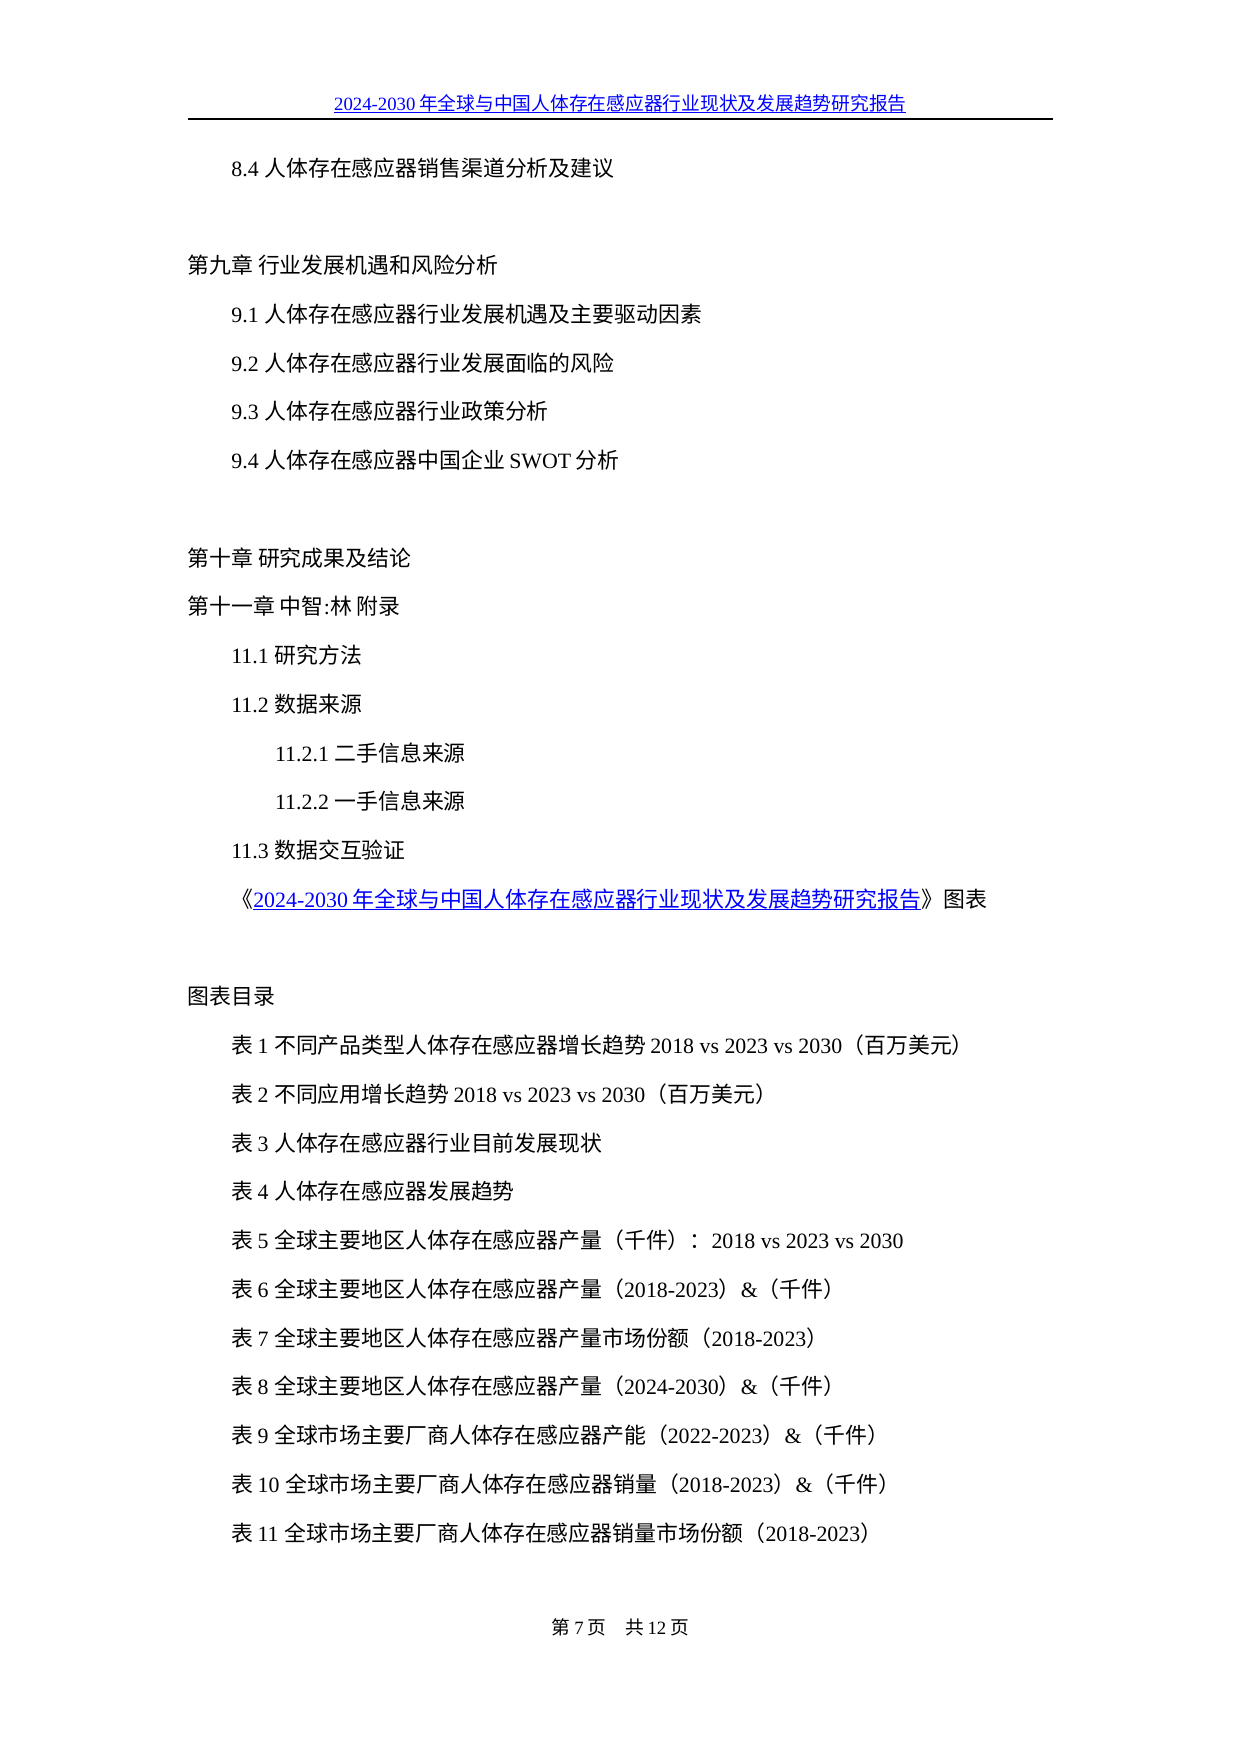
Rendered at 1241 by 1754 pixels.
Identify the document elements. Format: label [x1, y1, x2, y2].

text [187, 150, 1053, 1548]
